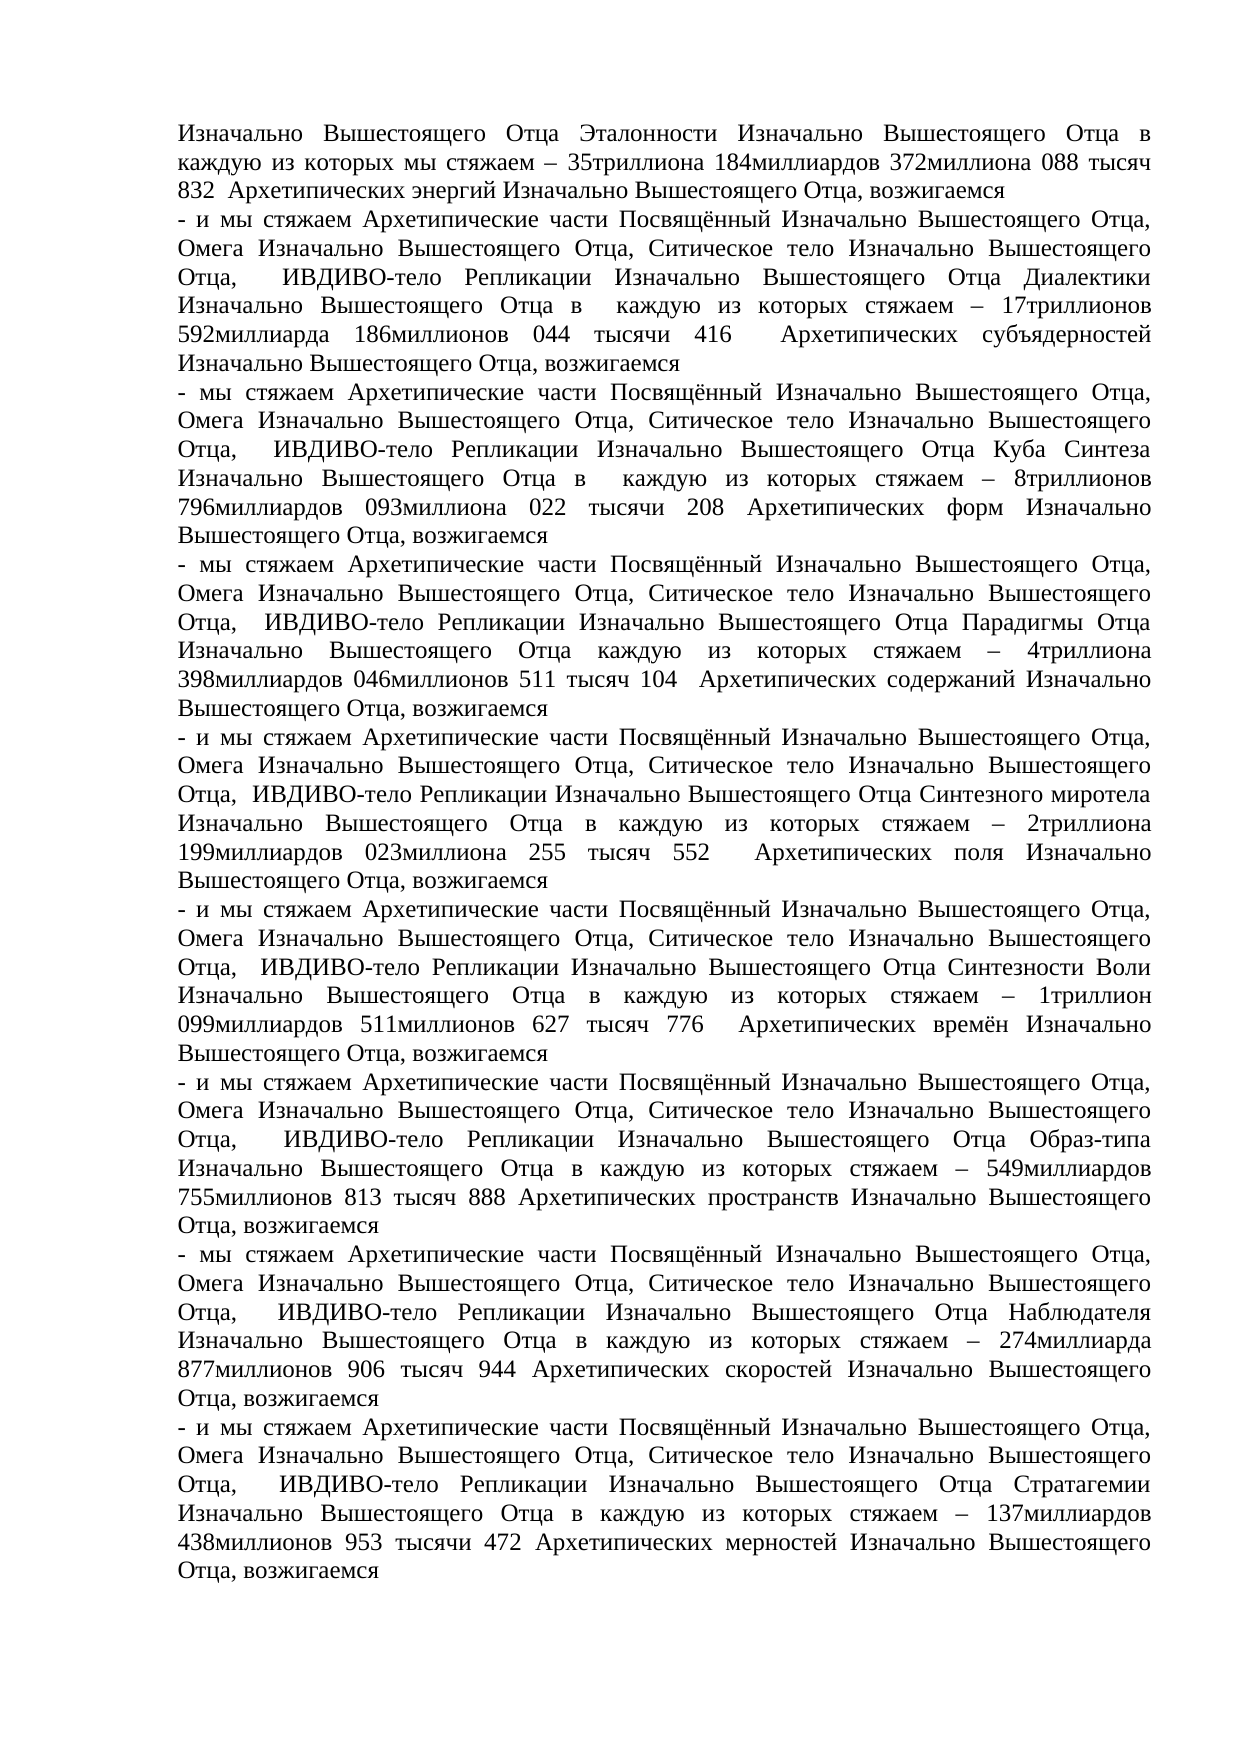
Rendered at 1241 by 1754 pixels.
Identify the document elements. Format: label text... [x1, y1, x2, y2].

text - мы стяжаем Архетипические части Посвящённый Изначально Вышестоящего Отца, Омега Изначально Вышестоящего Отца, Ситическое тело Изначально Вышестоящего Отца, ИВДИВО-тело Репликации Изначально Вышестоящего Отца Парадигмы Отца Изначально Вышестоящего Отца каждую из которых стяжаем – 4триллиона 398миллиардов 046миллионов 511 тысяч 104 Архетипических содержаний Изначально Вышестоящего Отца, возжигаемся [177, 549, 1152, 722]
text - и мы стяжаем Архетипические части Посвящённый Изначально Вышестоящего Отца, Омега Изначально Вышестоящего Отца, Ситическое тело Изначально Вышестоящего Отца, ИВДИВО-тело Репликации Изначально Вышестоящего Отца Диалектики Изначально Вышестоящего Отца в каждую из которых стяжаем – 17триллионов 592миллиарда 186миллионов 044 тысячи 416 Архетипических субъядерностей Изначально Вышестоящего Отца, возжигаемся [177, 204, 1152, 377]
text - и мы стяжаем Архетипические части Посвящённый Изначально Вышестоящего Отца, Омега Изначально Вышестоящего Отца, Ситическое тело Изначально Вышестоящего Отца, ИВДИВО-тело Репликации Изначально Вышестоящего Отца Синтезности Воли Изначально Вышестоящего Отца в каждую из которых стяжаем – 1триллион 099миллиардов 511миллионов 627 тысяч 776 Архетипических времён Изначально Вышестоящего Отца, возжигаемся [177, 894, 1152, 1067]
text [177, 118, 1152, 204]
text - и мы стяжаем Архетипические части Посвящённый Изначально Вышестоящего Отца, Омега Изначально Вышестоящего Отца, Ситическое тело Изначально Вышестоящего Отца, ИВДИВО-тело Репликации Изначально Вышестоящего Отца Синтезного миротела Изначально Вышестоящего Отца в каждую из которых стяжаем – 2триллиона 199миллиардов 023миллиона 255 тысяч 552 Архетипических поля Изначально Вышестоящего Отца, возжигаемся [177, 722, 1152, 894]
text - мы стяжаем Архетипические части Посвящённый Изначально Вышестоящего Отца, Омега Изначально Вышестоящего Отца, Ситическое тело Изначально Вышестоящего Отца, ИВДИВО-тело Репликации Изначально Вышестоящего Отца Куба Синтеза Изначально Вышестоящего Отца в каждую из которых стяжаем – 8триллионов 796миллиардов 093миллиона 022 тысячи 208 Архетипических форм Изначально Вышестоящего Отца, возжигаемся [177, 377, 1152, 549]
text - и мы стяжаем Архетипические части Посвящённый Изначально Вышестоящего Отца, Омега Изначально Вышестоящего Отца, Ситическое тело Изначально Вышестоящего Отца, ИВДИВО-тело Репликации Изначально Вышестоящего Отца Образ-типа Изначально Вышестоящего Отца в каждую из которых стяжаем – 549миллиардов 755миллионов 813 тысяч 888 Архетипических пространств Изначально Вышестоящего Отца, возжигаемся [177, 1067, 1152, 1239]
text - мы стяжаем Архетипические части Посвящённый Изначально Вышестоящего Отца, Омега Изначально Вышестоящего Отца, Ситическое тело Изначально Вышестоящего Отца, ИВДИВО-тело Репликации Изначально Вышестоящего Отца Наблюдателя Изначально Вышестоящего Отца в каждую из которых стяжаем – 274миллиарда 877миллионов 906 тысяч 944 Архетипических скоростей Изначально Вышестоящего Отца, возжигаемся [177, 1239, 1152, 1412]
text - и мы стяжаем Архетипические части Посвящённый Изначально Вышестоящего Отца, Омега Изначально Вышестоящего Отца, Ситическое тело Изначально Вышестоящего Отца, ИВДИВО-тело Репликации Изначально Вышестоящего Отца Стратагемии Изначально Вышестоящего Отца в каждую из которых стяжаем – 137миллиардов 438миллионов 953 тысячи 472 Архетипических мерностей Изначально Вышестоящего Отца, возжигаемся [177, 1412, 1152, 1584]
